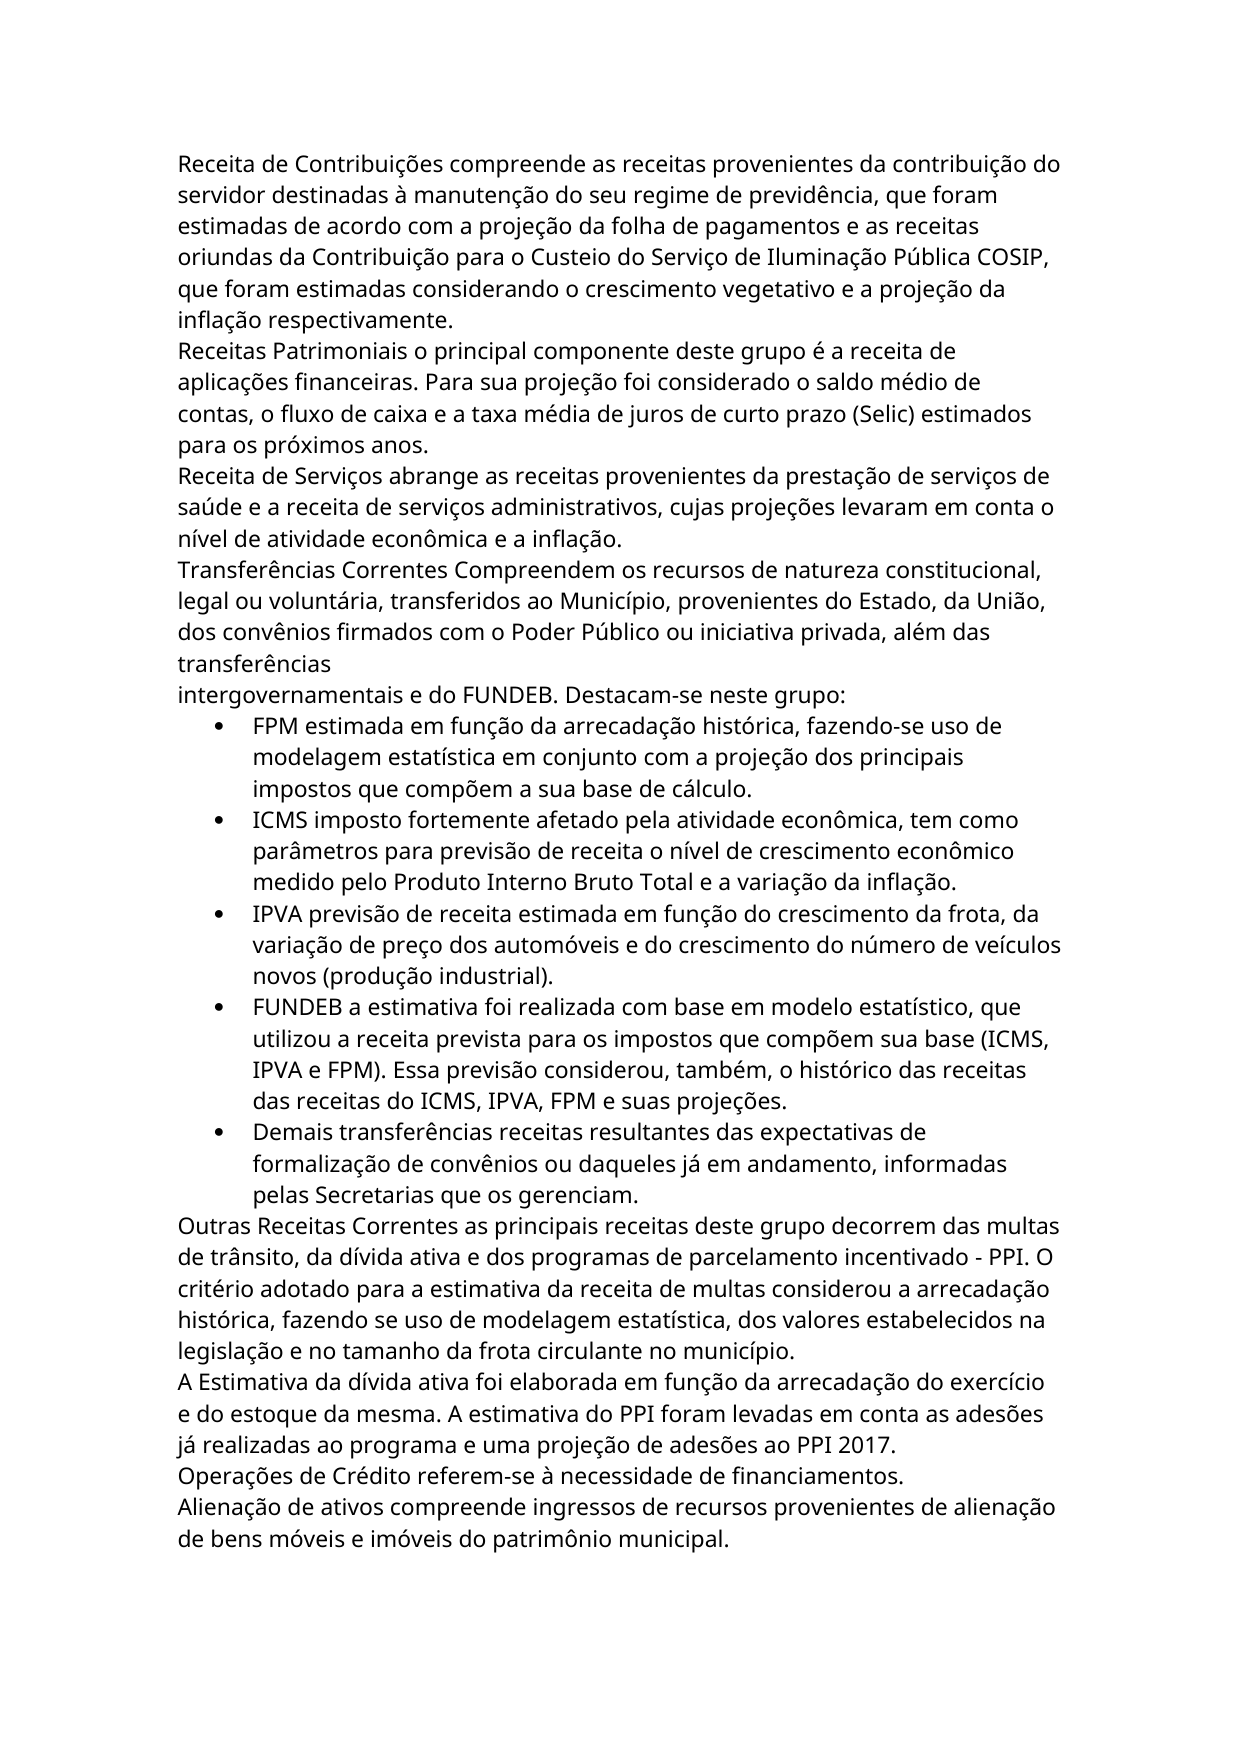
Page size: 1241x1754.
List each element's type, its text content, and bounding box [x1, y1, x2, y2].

text intergovernamentais e do FUNDEB. Destacam-se neste grupo: [177, 679, 1063, 710]
text A Estimativa da dívida ativa foi elaborada em função da arrecadação do exercício e do estoque da mesma. A estimativa do PPI foram levadas em conta as adesões já realizadas ao programa e uma projeção de adesões ao PPI 2017. [177, 1366, 1063, 1460]
list FPM estimada em função da arrecadação histórica, fazendo-se uso de modelagem estatística em conjunto com a projeção dos principais impostos que compõem a sua base de cálculo. [215, 710, 1063, 804]
text Receita de Serviços abrange as receitas provenientes da prestação de serviços de saúde e a receita de serviços administrativos, cujas projeções levaram em conta o nível de atividade econômica e a inflação. [177, 460, 1063, 554]
list FUNDEB a estimativa foi realizada com base em modelo estatístico, que utilizou a receita prevista para os impostos que compõem sua base (ICMS, IPVA e FPM). Essa previsão considerou, também, o histórico das receitas das receitas do ICMS, IPVA, FPM e suas projeções. [215, 991, 1063, 1116]
text Receita de Contribuições compreende as receitas provenientes da contribuição do servidor destinadas à manutenção do seu regime de previdência, que foram estimadas de acordo com a projeção da folha de pagamentos e as receitas oriundas da Contribuição para o Custeio do Serviço de Iluminação Pública COSIP, que foram estimadas considerando o crescimento vegetativo e a projeção da inflação respectivamente. [177, 148, 1063, 335]
list IPVA previsão de receita estimada em função do crescimento da frota, da variação de preço dos automóveis e do crescimento do número de veículos novos (produção industrial). [215, 898, 1063, 991]
text Transferências Correntes Compreendem os recursos de natureza constitucional, legal ou voluntária, transferidos ao Município, provenientes do Estado, da União, dos convênios firmados com o Poder Público ou iniciativa privada, além das transferências [177, 554, 1063, 679]
text Alienação de ativos compreende ingressos de recursos provenientes de alienação de bens móveis e imóveis do patrimônio municipal. [177, 1491, 1063, 1554]
list Demais transferências receitas resultantes das expectativas de formalização de convênios ou daqueles já em andamento, informadas pelas Secretarias que os gerenciam. [215, 1116, 1063, 1210]
text Receitas Patrimoniais o principal componente deste grupo é a receita de aplicações financeiras. Para sua projeção foi considerado o saldo médio de contas, o fluxo de caixa e a taxa média de juros de curto prazo (Selic) estimados para os próximos anos. [177, 335, 1063, 460]
text Operações de Crédito referem-se à necessidade de financiamentos. [177, 1460, 1063, 1491]
text Outras Receitas Correntes as principais receitas deste grupo decorrem das multas de trânsito, da dívida ativa e dos programas de parcelamento incentivado - PPI. O critério adotado para a estimativa da receita de multas considerou a arrecadação histórica, fazendo se uso de modelagem estatística, dos valores estabelecidos na legislação e no tamanho da frota circulante no município. [177, 1210, 1063, 1366]
list ICMS imposto fortemente afetado pela atividade econômica, tem como parâmetros para previsão de receita o nível de crescimento econômico medido pelo Produto Interno Bruto Total e a variação da inflação. [215, 804, 1063, 898]
